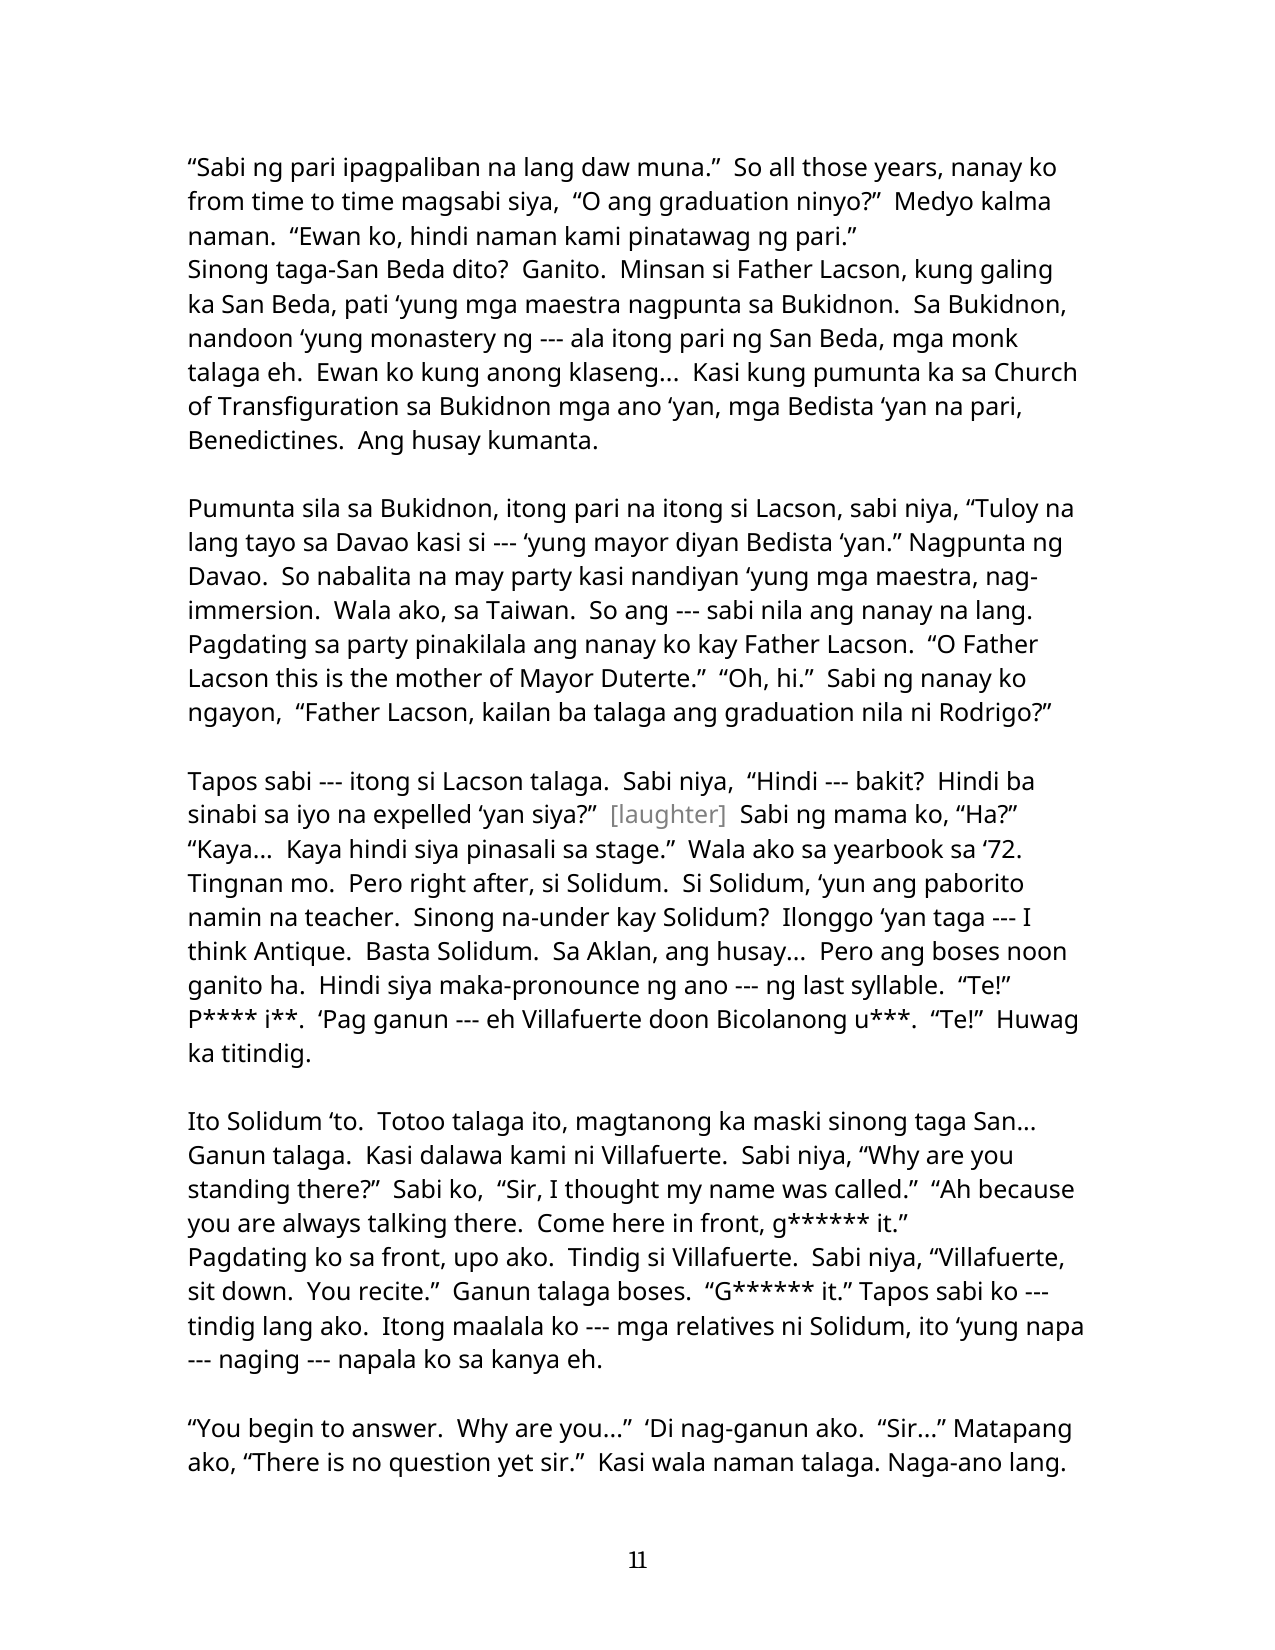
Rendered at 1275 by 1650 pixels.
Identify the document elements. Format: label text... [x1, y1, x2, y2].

text Pagdating ko sa front, upo ako. Tindig si Villafuerte. Sabi niya, “Villafuerte, sit down. You recite.” Ganun talaga boses. “G****** it.” Tapos sabi ko --- tindig lang ako. Itong maalala ko --- mga relatives ni Solidum, ito ‘yung napa --- naging --- napala ko sa kanya eh. [187, 1240, 1087, 1376]
text Pumunta sila sa Bukidnon, itong pari na itong si Lacson, sabi niya, “Tuloy na lang tayo sa Davao kasi si --- ‘yung mayor diyan Bedista ‘yan.” Nagpunta ng Davao. So nabalita na may party kasi nandiyan ‘yung mga maestra, nag-immersion. Wala ako, sa Taiwan. So ang --- sabi nila ang nanay na lang. Pagdating sa party pinakilala ang nanay ko kay Father Lacson. “O Father Lacson this is the mother of Mayor Duterte.” “Oh, hi.” Sabi ng nanay ko ngayon, “Father Lacson, kailan ba talaga ang graduation nila ni Rodrigo?” [187, 491, 1087, 729]
text Ito Solidum ‘to. Totoo talaga ito, magtanong ka maski sinong taga San... Ganun talaga. Kasi dalawa kami ni Villafuerte. Sabi niya, “Why are you standing there?” Sabi ko, “Sir, I thought my name was called.” “Ah because you are always talking there. Come here in front, g****** it.” [187, 1104, 1087, 1240]
text Tapos sabi --- itong si Lacson talaga. Sabi niya, “Hindi --- bakit? Hindi ba sinabi sa iyo na expelled ‘yan siya?” [laughter] Sabi ng mama ko, “Ha?” “Kaya... Kaya hindi siya pinasali sa stage.” Wala ako sa yearbook sa ‘72. Tingnan mo. Pero right after, si Solidum. Si Solidum, ‘yun ang paborito namin na teacher. Sinong na-under kay Solidum? Ilonggo ‘yan taga --- I think Antique. Basta Solidum. Sa Aklan, ang husay... Pero ang boses noon ganito ha. Hindi siya maka-pronounce ng ano --- ng last syllable. “Te!” P**** i**. ‘Pag ganun --- eh Villafuerte doon Bicolanong u***. “Te!” Huwag ka titindig. [187, 763, 1087, 1070]
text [187, 1410, 1087, 1478]
text “Sabi ng pari ipagpaliban na lang daw muna.” So all those years, nanay ko from time to time magsabi siya, “O ang graduation ninyo?” Medyo kalma naman. “Ewan ko, hindi naman kami pinatawag ng pari.” [187, 150, 1087, 252]
text Sinong taga-San Beda dito? Ganito. Minsan si Father Lacson, kung galing ka San Beda, pati ‘yung mga maestra nagpunta sa Bukidnon. Sa Bukidnon, nandoon ‘yung monastery ng --- ala itong pari ng San Beda, mga monk talaga eh. Ewan ko kung anong klaseng... Kasi kung pumunta ka sa Church of Transfiguration sa Bukidnon mga ano ‘yan, mga Bedista ‘yan na pari, Benedictines. Ang husay kumanta. 38:40 [187, 252, 1087, 457]
